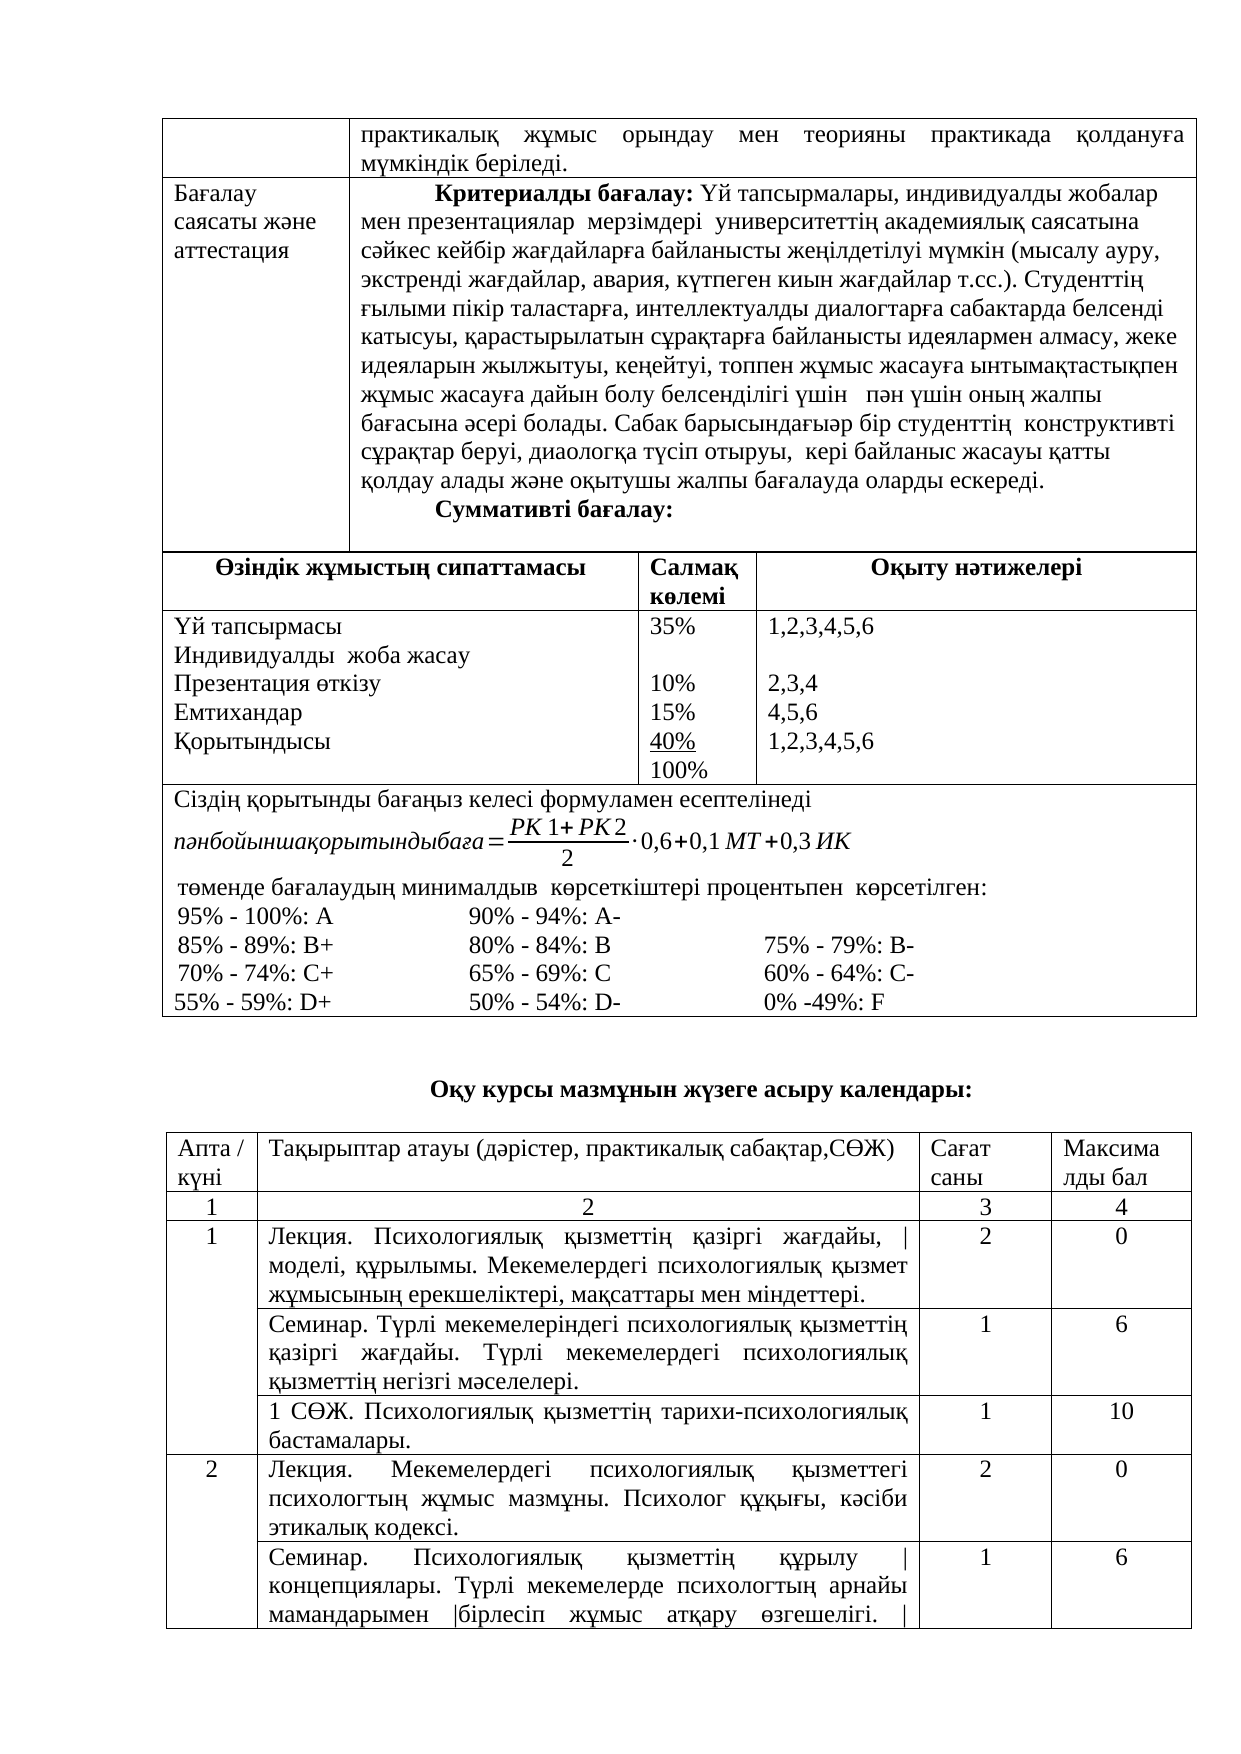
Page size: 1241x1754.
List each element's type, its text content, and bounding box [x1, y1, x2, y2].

table_cell 4 [1052, 1192, 1191, 1220]
table_cell Өзіндік жұмыстың сипаттамасы [163, 553, 638, 610]
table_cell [163, 119, 349, 177]
table_cell 2 [167, 1455, 257, 1628]
table_cell 0 [1052, 1455, 1191, 1541]
table_cell Лекция. Психологиялық қызметтің қазіргі жағдайы, |моделі, құрылымы. Мекемелердегі психологиялық қызмет жұмысының ерекшеліктері, мақсаттары мен міндеттері. [258, 1221, 919, 1308]
table_cell 2 [920, 1455, 1051, 1541]
table_cell Лекция. Мекемелердегі психологиялық қызметтегі психологтың жұмыс мазмұны. Психолог құқығы, кәсіби этикалық кодексі. [258, 1455, 919, 1541]
table_cell 1 [167, 1192, 257, 1220]
table_cell Критериалды бағалау: Үй тапсырмалары, индивидуалды жобалар мен презентациялар мерзімдері университеттің академиялық саясатына сәйкес кейбір жағдайларға байланысты жеңілдетілуі мүмкін (мысалу ауру, экстренді жағдайлар, авария, күтпеген киын жағдайлар т.сс.). Студенттің ғылыми пікір таластарға, интеллектуалды диалогтарға сабактарда белсенді катысуы, қарастырылатын сұрақтарға байланысты идеялармен алмасу, жеке идеяларын жылжытуы, кеңейтуі, топпен жұмыс жасауға ынтымақтастықпен жұмыс жасауға дайын болу белсенділігі үшін пән үшін оның жалпы бағасына әсері болады. Сабак барысындағыәр бір студенттің конструктивті сұрақтар беруі, диаологқа түсіп отыруы, кері байланыс жасауы қатты қолдау алады және оқытушы жалпы бағалауда оларды ескереді. Суммативті бағалау: [350, 178, 1196, 551]
table_cell Салмақ көлемі [639, 553, 756, 610]
table_header Тақырыптар атауы (дәрістер, практикалық сабақтар,СӨЖ) [258, 1133, 919, 1191]
text Оқу курсы мазмұнын жүзеге асыру календары: [177, 1074, 1152, 1103]
table_cell Сіздің қорытынды бағаңыз келесі формуламен есептелінеді төменде бағалаудың минималдыв көрсеткіштері процентьпен көрсетілген: 95% - 100%: А 90% - 94%: А- 85% - 89%: В+ 80% - 84%: В 75% - 79%: В- 70% - 74%: С+ 65% - 69%: С 60% - 64%: С- 55% - 59%: D+ 50% - 54%: D- 0% -49%: F [163, 785, 1196, 1016]
table_cell Оқыту нәтижелері [757, 553, 1196, 610]
table_header Сағат саны [920, 1133, 1051, 1191]
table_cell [258, 1542, 919, 1628]
table_cell 0 [1052, 1221, 1191, 1308]
table_cell 1 СӨЖ. Психологиялық қызметтің тарихи-психологиялық бастамалары. [258, 1396, 919, 1453]
table_cell 1 [167, 1221, 257, 1453]
table_cell Бағалау саясаты және аттестация [163, 178, 349, 551]
table_cell 3 [920, 1192, 1051, 1220]
table_cell 1,2,3,4,5,6 2,3,4 4,5,6 1,2,3,4,5,6 [757, 611, 1196, 783]
table_header Апта / күні [167, 1133, 257, 1191]
table_cell 10 [1052, 1396, 1191, 1453]
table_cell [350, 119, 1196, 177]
table_cell Үй тапсырмасы Индивидуалды жоба жасау Презентация өткізу Емтихандар Қорытындысы [163, 611, 638, 783]
table_header Максималды бал [1052, 1133, 1191, 1191]
table_cell 6 [1052, 1309, 1191, 1395]
table_cell 1 [920, 1309, 1051, 1395]
table_cell 2 [258, 1192, 919, 1220]
table_cell Семинар. Түрлі мекемелеріндегі психологиялық қызметтің қазіргі жағдайы. Түрлі мекемелердегі психологиялық қызметтің негізгі мәселелері. [258, 1309, 919, 1395]
table_cell 6 [1052, 1542, 1191, 1628]
table_cell 2 [920, 1221, 1051, 1308]
table_cell 1 [920, 1542, 1051, 1628]
table_cell 35% 10% 15% 40% 100% [639, 611, 756, 783]
table_cell 1 [920, 1396, 1051, 1453]
